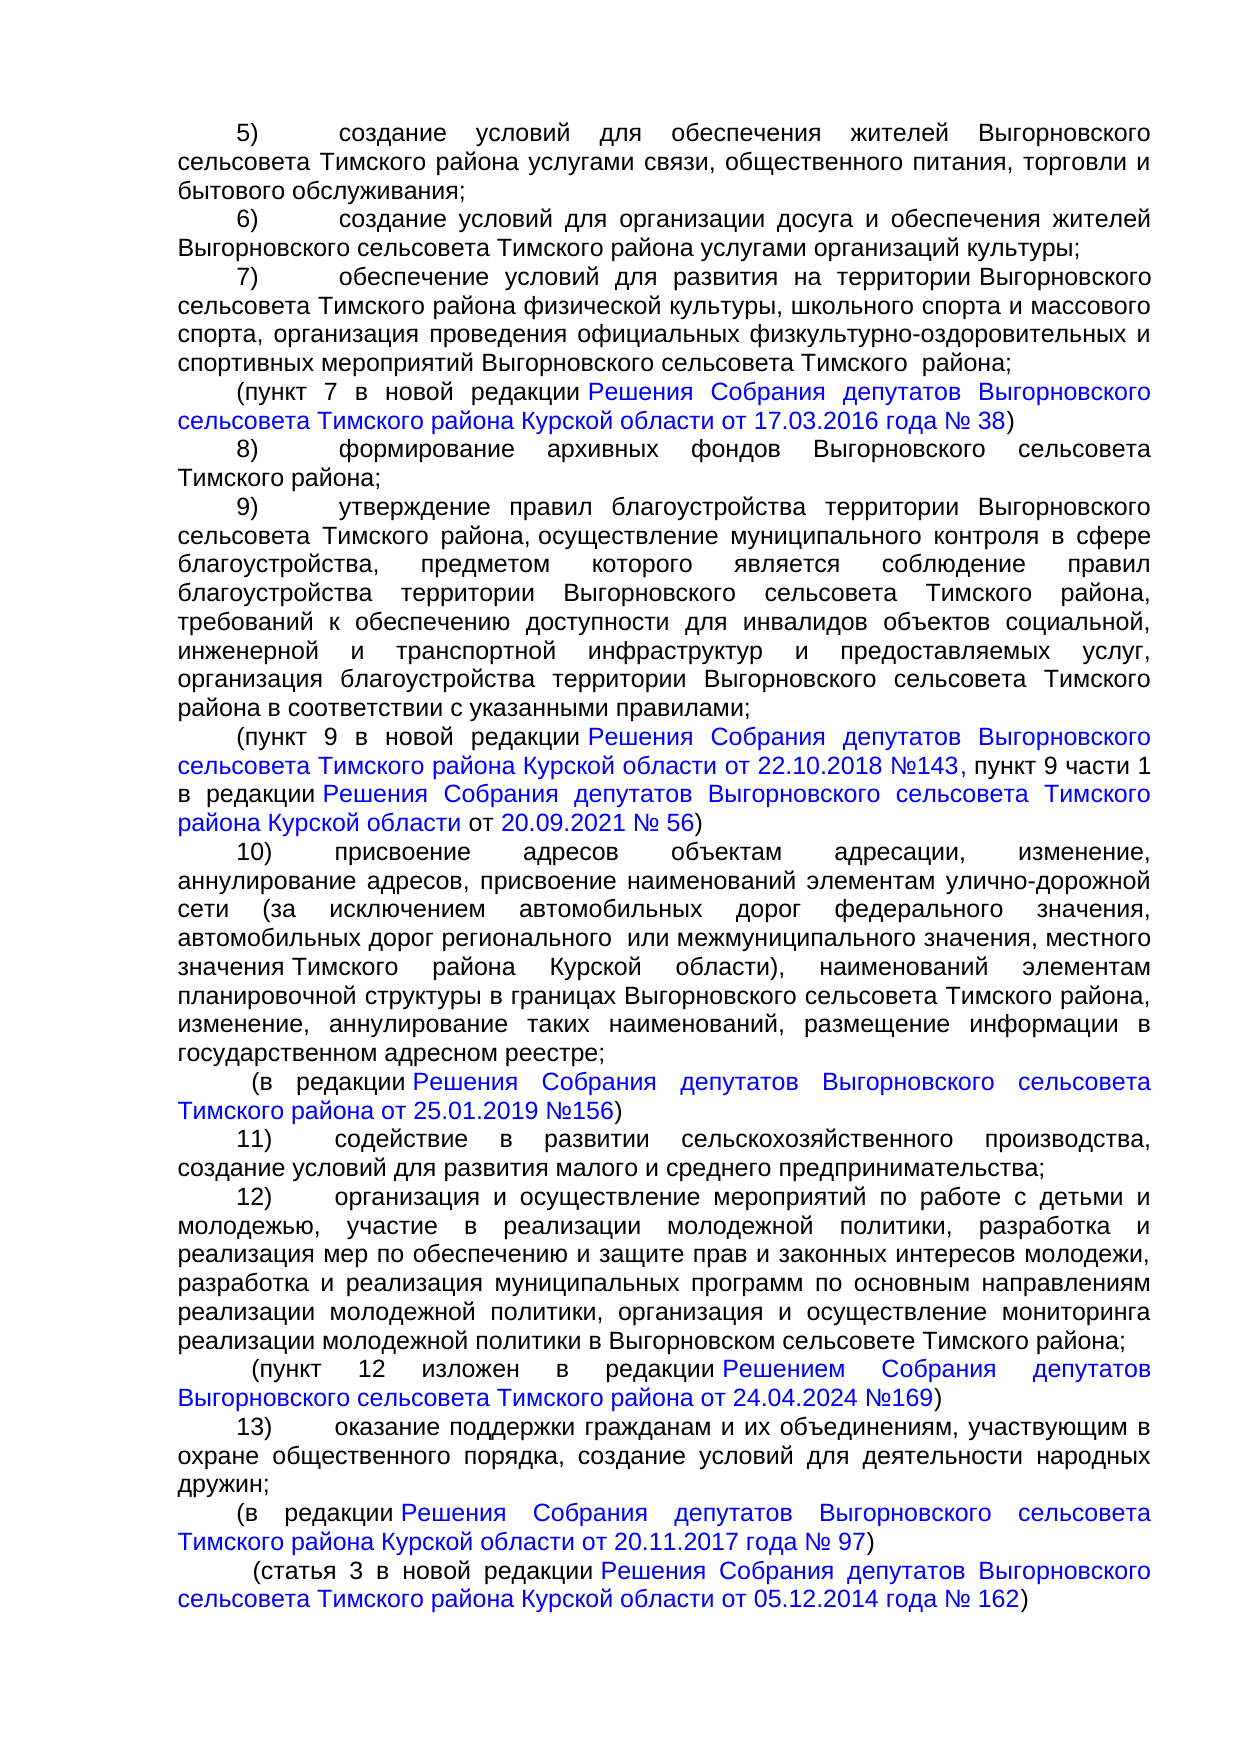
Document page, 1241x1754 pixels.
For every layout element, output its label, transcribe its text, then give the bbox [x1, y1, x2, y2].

text (статья 3 в новой редакции Решения Собрания депутатов Выгорновского сельсовета Тимского района Курской области от 05.12.2014 года № 162) [177, 1556, 1152, 1613]
text 12) организация и осуществление мероприятий по работе с детьми и молодежью, участие в реализации молодежной политики, разработка и реализация мер по обеспечению и защите прав и законных интересов молодежи, разработка и реализация муниципальных программ по основным направлениям реализации молодежной политики, организация и осуществление мониторинга реализации молодежной политики в Выгорновском сельсовете Тимского района; [177, 1182, 1152, 1354]
text 7) обеспечение условий для развития на территории Выгорновского сельсовета Тимского района физической культуры, школьного спорта и массового спорта, организация проведения официальных физкультурно-оздоровительных и спортивных мероприятий Выгорновского сельсовета Тимского района; [177, 262, 1152, 377]
text (пункт 12 изложен в редакции Решением Собрания депутатов Выгорновского сельсовета Тимского района от 24.04.2024 №169) [177, 1354, 1152, 1412]
text (пункт 7 в новой редакции Решения Собрания депутатов Выгорновского сельсовета Тимского района Курской области от 17.03.2016 года № 38) [177, 377, 1152, 434]
text 5) создание условий для обеспечения жителей Выгорновского сельсовета Тимского района услугами связи, общественного питания, торговли и бытового обслуживания; [177, 118, 1152, 204]
text 10) присвоение адресов объектам адресации, изменение, аннулирование адресов, присвоение наименований элементам улично-дорожной сети (за исключением автомобильных дорог федерального значения, автомобильных дорог регионального или межмуниципального значения, местного значения Тимского района Курской области), наименований элементам планировочной структуры в границах Выгорновского сельсовета Тимского района, изменение, аннулирование таких наименований, размещение информации в государственном адресном реестре; [177, 837, 1152, 1067]
text (в редакции Решения Собрания депутатов Выгорновского сельсовета Тимского района от 25.01.2019 №156) [177, 1067, 1152, 1124]
text (в редакции Решения Собрания депутатов Выгорновского сельсовета Тимского района Курской области от 20.11.2017 года № 97) [177, 1498, 1152, 1556]
text 8) формирование архивных фондов Выгорновского сельсовета Тимского района; [177, 434, 1152, 492]
text 9) утверждение правил благоустройства территории Выгорновского сельсовета Тимского района, осуществление муниципального контроля в сфере благоустройства, предметом которого является соблюдение правил благоустройства территории Выгорновского сельсовета Тимского района, требований к обеспечению доступности для инвалидов объектов социальной, инженерной и транспортной инфраструктур и предоставляемых услуг, организация благоустройства территории Выгорновского сельсовета Тимского района в соответствии с указанными правилами; [177, 492, 1152, 722]
text (пункт 9 в новой редакции Решения Собрания депутатов Выгорновского сельсовета Тимского района Курской области от 22.10.2018 №143, пункт 9 части 1 в редакции Решения Собрания депутатов Выгорновского сельсовета Тимского района Курской области от 20.09.2021 № 56) [177, 722, 1152, 837]
text 11) содействие в развитии сельскохозяйственного производства, создание условий для развития малого и среднего предпринимательства; [177, 1124, 1152, 1182]
text 6) создание условий для организации досуга и обеспечения жителей Выгорновского сельсовета Тимского района услугами организаций культуры; [177, 204, 1152, 262]
text 13) оказание поддержки гражданам и их объединениям, участвующим в охране общественного порядка, создание условий для деятельности народных дружин; [177, 1412, 1152, 1498]
